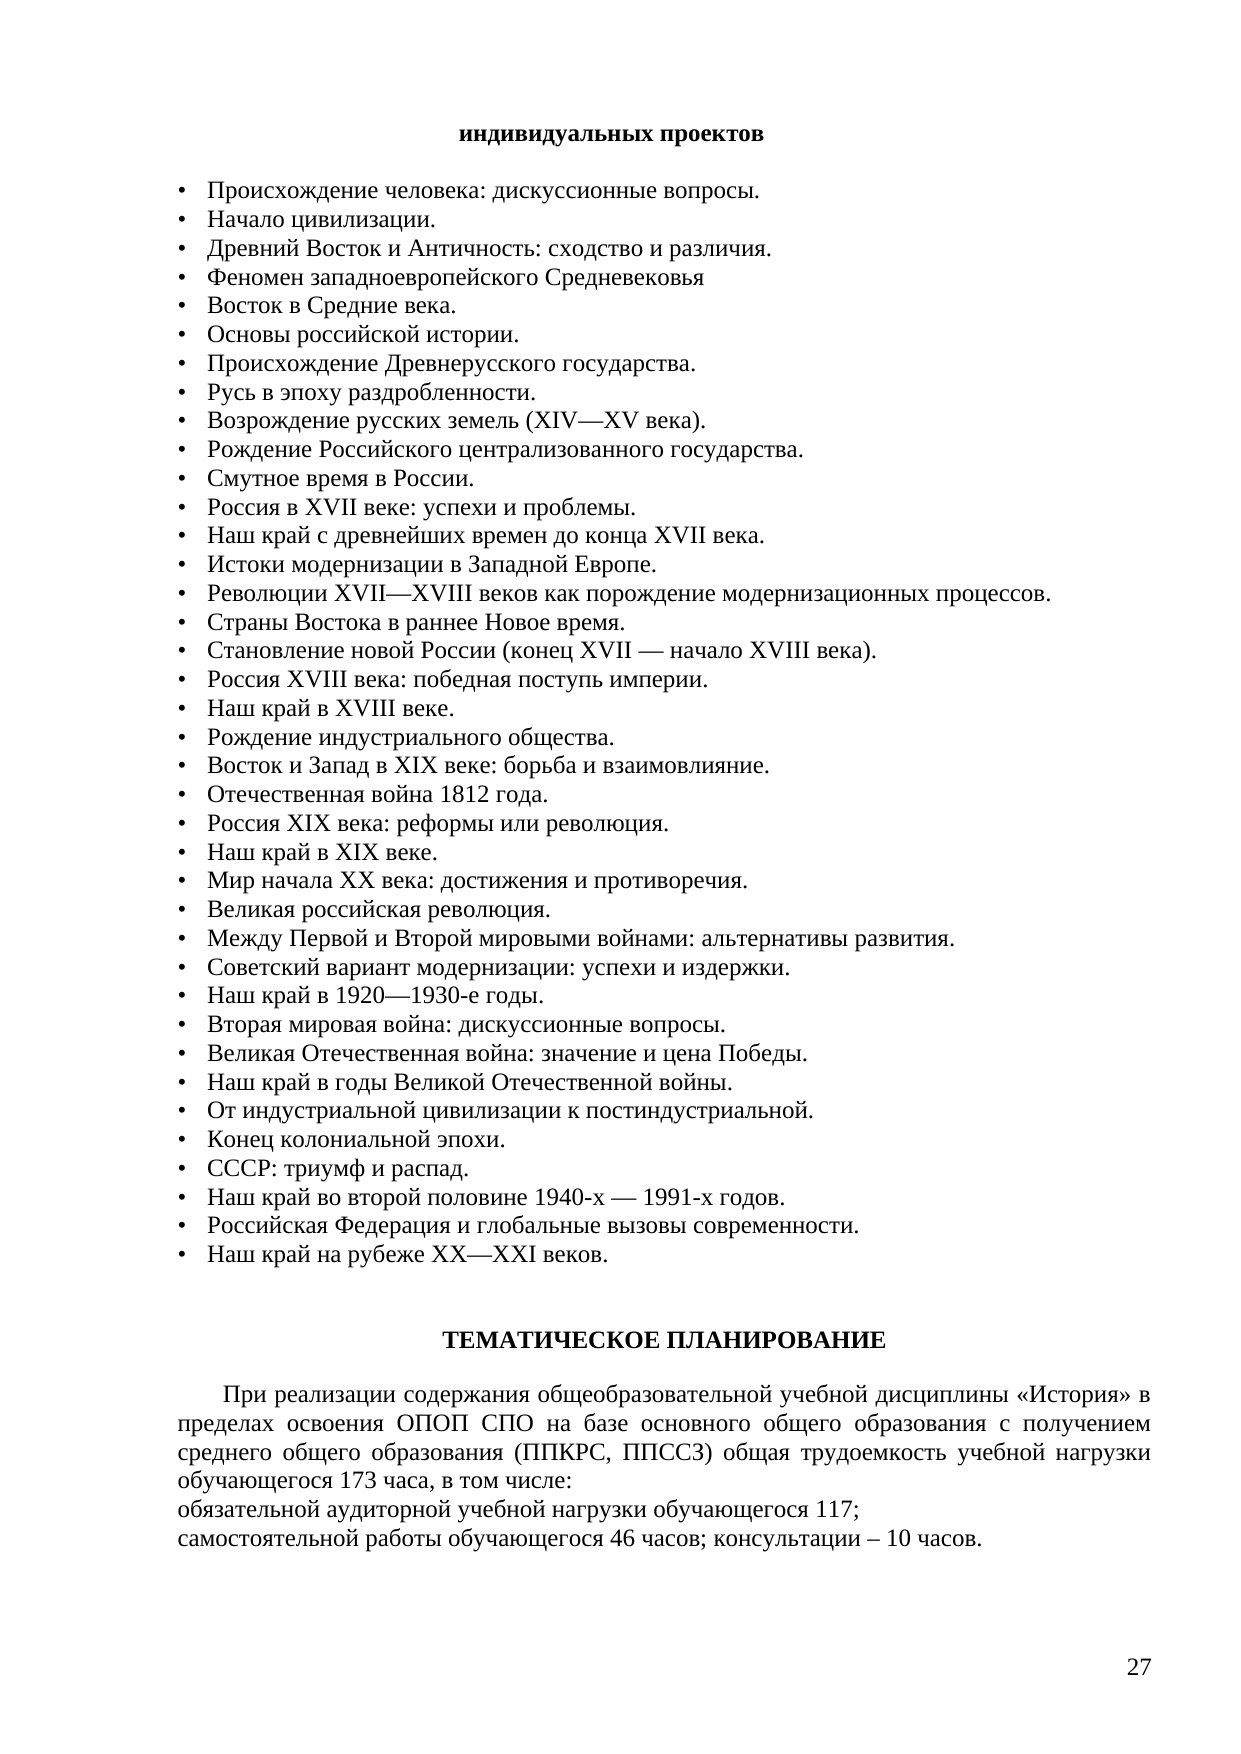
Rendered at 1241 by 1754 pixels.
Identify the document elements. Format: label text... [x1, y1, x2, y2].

list Смутное время в России. [177, 463, 1152, 492]
list Истоки модернизации в Западной Европе. [177, 549, 1152, 578]
list Наш край в годы Великой Отечественной войны. [177, 1067, 1152, 1096]
list Наш край в 1920—1930-е годы. [177, 981, 1152, 1009]
list Восток в Средние века. [177, 291, 1152, 319]
list Феномен западноевропейского Средневековья [177, 262, 1152, 291]
list Рождение индустриального общества. [177, 722, 1152, 751]
text самостоятельной работы обучающегося 46 часов; консультации – 10 часов. [177, 1523, 1152, 1552]
list Конец колониальной эпохи. [177, 1124, 1152, 1153]
list Российская Федерация и глобальные вызовы современности. [177, 1211, 1152, 1239]
list Россия XVIII века: победная поступь империи. [177, 664, 1152, 693]
list Россия ХIХ века: реформы или революция. [177, 808, 1152, 837]
list Происхождение Древнерусского государства. [177, 348, 1152, 377]
list Вторая мировая война: дискуссионные вопросы. [177, 1009, 1152, 1038]
list Между Первой и Второй мировыми войнами: альтернативы развития. [177, 923, 1152, 952]
list Страны Востока в раннее Новое время. [177, 607, 1152, 636]
list Наш край в ХIХ веке. [177, 837, 1152, 866]
list Наш край на рубеже ХХ—ХХI веков. [177, 1239, 1152, 1268]
list Начало цивилизации. [177, 204, 1152, 233]
list Русь в эпоху раздробленности. [177, 377, 1152, 406]
list Возрождение русских земель (ХIV—ХV века). [177, 406, 1152, 434]
list Россия в XVII веке: успехи и проблемы. [177, 492, 1152, 521]
list Советский вариант модернизации: успехи и издержки. [177, 952, 1152, 981]
list Отечественная война 1812 года. [177, 779, 1152, 808]
list Наш край во второй половине 1940-х — 1991-х годов. [177, 1182, 1152, 1211]
list Наш край с древнейших времен до конца ХVII века. [177, 521, 1152, 549]
list Великая российская революция. [177, 894, 1152, 923]
list Древний Восток и Античность: сходство и различия. [177, 233, 1152, 262]
list Великая Отечественная война: значение и цена Победы. [177, 1038, 1152, 1067]
text обязательной аудиторной учебной нагрузки обучающегося 117; [177, 1494, 1152, 1523]
text ТЕМАТИЧЕСКОЕ ПЛАНИРОВАНИЕ [177, 1326, 1152, 1354]
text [358, 118, 972, 147]
list Происхождение человека: дискуссионные вопросы. [177, 176, 1152, 204]
list Становление новой России (конец XVII — начало ХVIII века). [177, 636, 1152, 664]
list СССР: триумф и распад. [177, 1153, 1152, 1182]
list Революции XVII—ХVIII веков как порождение модернизационных процессов. [177, 578, 1152, 607]
text При реализации содержания общеобразовательной учебной дисциплины «История» в пределах освоения ОПОП СПО на базе основного общего образования с получением среднего общего образования (ППКРС, ППССЗ) общая трудоемкость учебной нагрузки обучающегося 173 часа, в том числе: [177, 1379, 1152, 1494]
list Мир начала ХХ века: достижения и противоречия. [177, 866, 1152, 894]
list Рождение Российского централизованного государства. [177, 434, 1152, 463]
list Наш край в XVIII веке. [177, 693, 1152, 722]
list Основы российской истории. [177, 319, 1152, 348]
list Восток и Запад в ХIХ веке: борьба и взаимовлияние. [177, 751, 1152, 779]
list От индустриальной цивилизации к постиндустриальной. [177, 1096, 1152, 1124]
